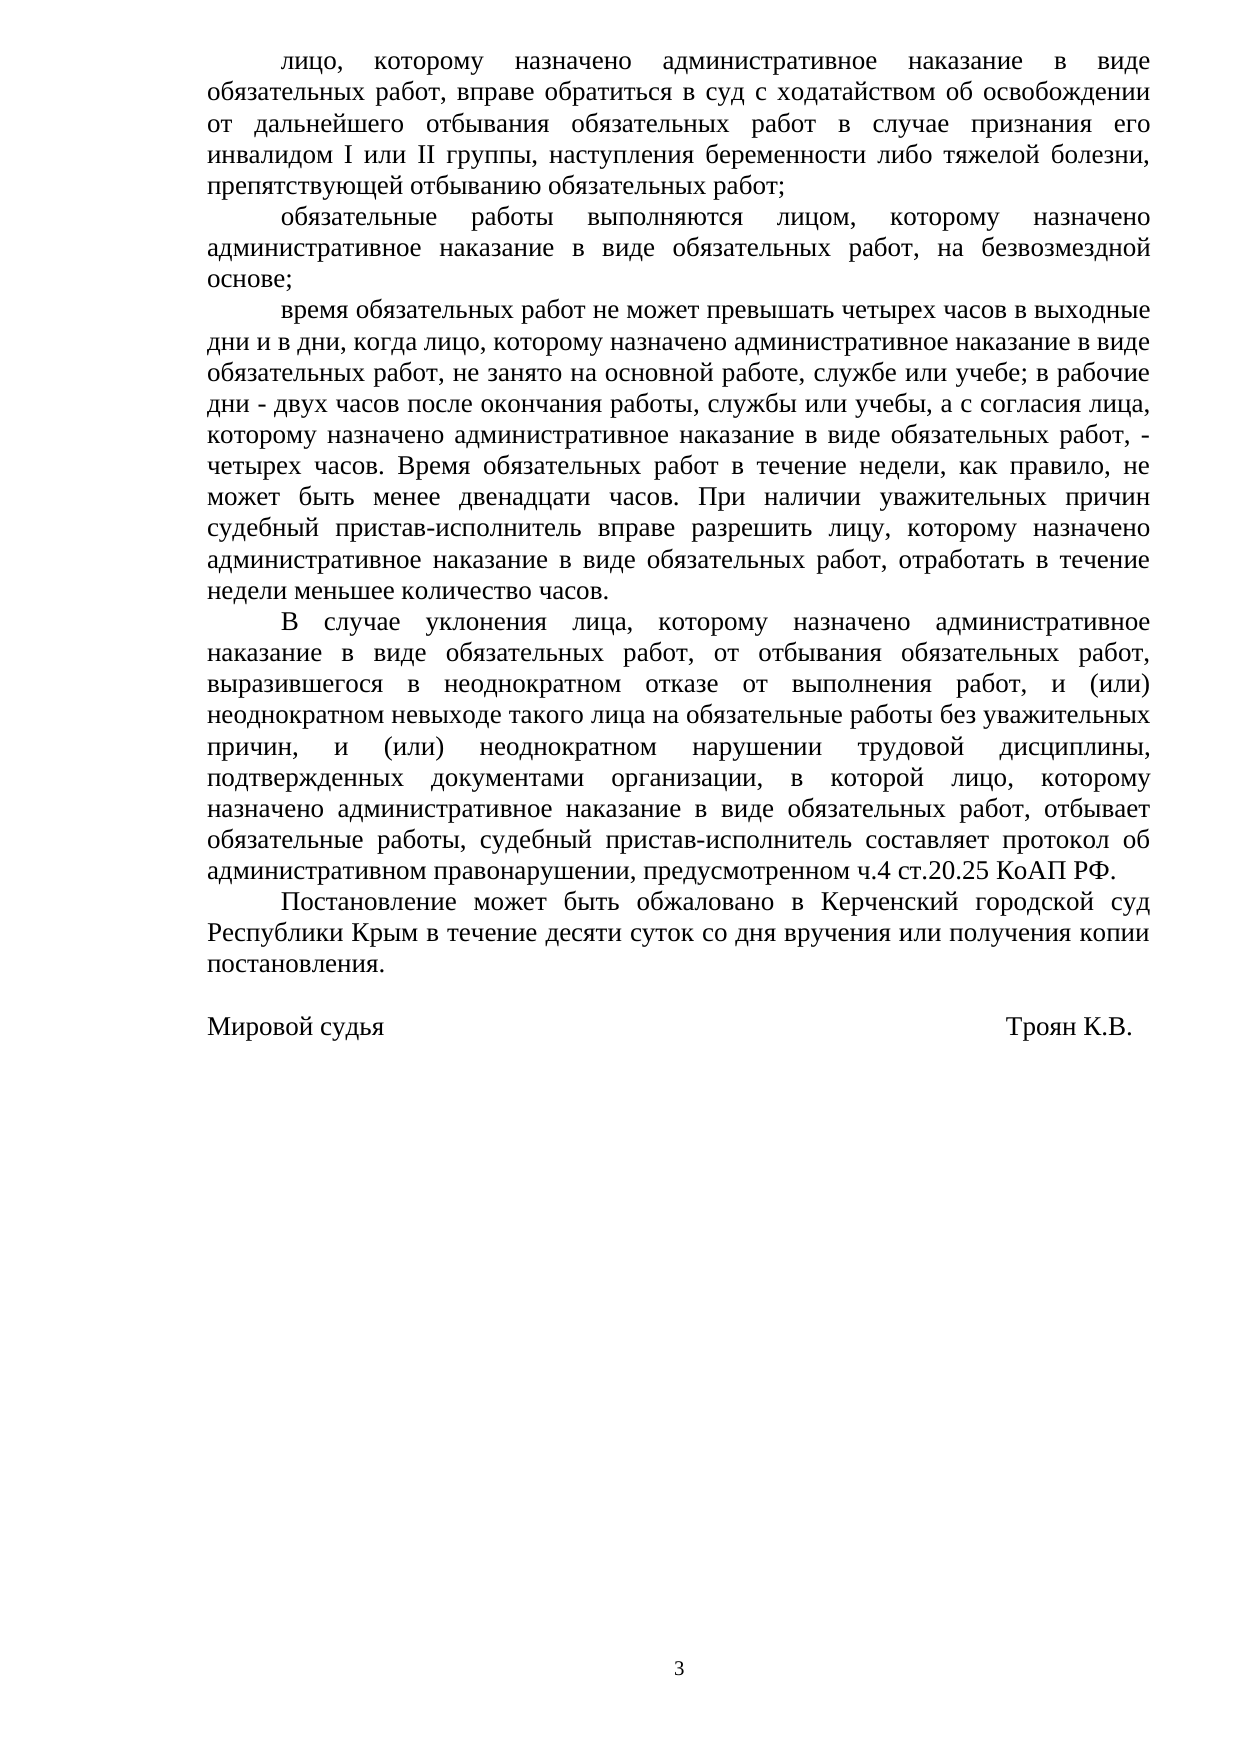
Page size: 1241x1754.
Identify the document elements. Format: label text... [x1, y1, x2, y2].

text обязательные работы выполняются лицом, которому назначено административное наказание в виде обязательных работ, на безвозмездной основе; [207, 200, 1152, 293]
text время обязательных работ не может превышать четырех часов в выходные дни и в дни, когда лицо, которому назначено административное наказание в виде обязательных работ, не занято на основной работе, службе или учебе; в рабочие дни - двух часов после окончания работы, службы или учебы, а с согласия лица, которому назначено административное наказание в виде обязательных работ, - четырех часов. Время обязательных работ в течение недели, как правило, не может быть менее двенадцати часов. При наличии уважительных причин судебный пристав-исполнитель вправе разрешить лицу, которому назначено административное наказание в виде обязательных работ, отработать в течение недели меньшее количество часов. [207, 293, 1152, 605]
text Постановление может быть обжаловано в Керченский городской суд Республики Крым в течение десяти суток со дня вручения или получения копии постановления. [207, 885, 1152, 979]
text Мировой судья Троян К.В. [207, 1010, 1152, 1041]
text лицо, которому назначено административное наказание в виде обязательных работ, вправе обратиться в суд с ходатайством об освобождении от дальнейшего отбывания обязательных работ в случае признания его инвалидом I или II группы, наступления беременности либо тяжелой болезни, препятствующей отбыванию обязательных работ; [207, 44, 1152, 200]
text В случае уклонения лица, которому назначено административное наказание в виде обязательных работ, от отбывания обязательных работ, выразившегося в неоднократном отказе от выполнения работ, и (или) неоднократном невыходе такого лица на обязательные работы без уважительных причин, и (или) неоднократном нарушении трудовой дисциплины, подтвержденных документами организации, в которой лицо, которому назначено административное наказание в виде обязательных работ, отбывает обязательные работы, судебный пристав-исполнитель составляет протокол об административном правонарушении, предусмотренном ч.4 ст.20.25 КоАП РФ. [207, 605, 1152, 885]
